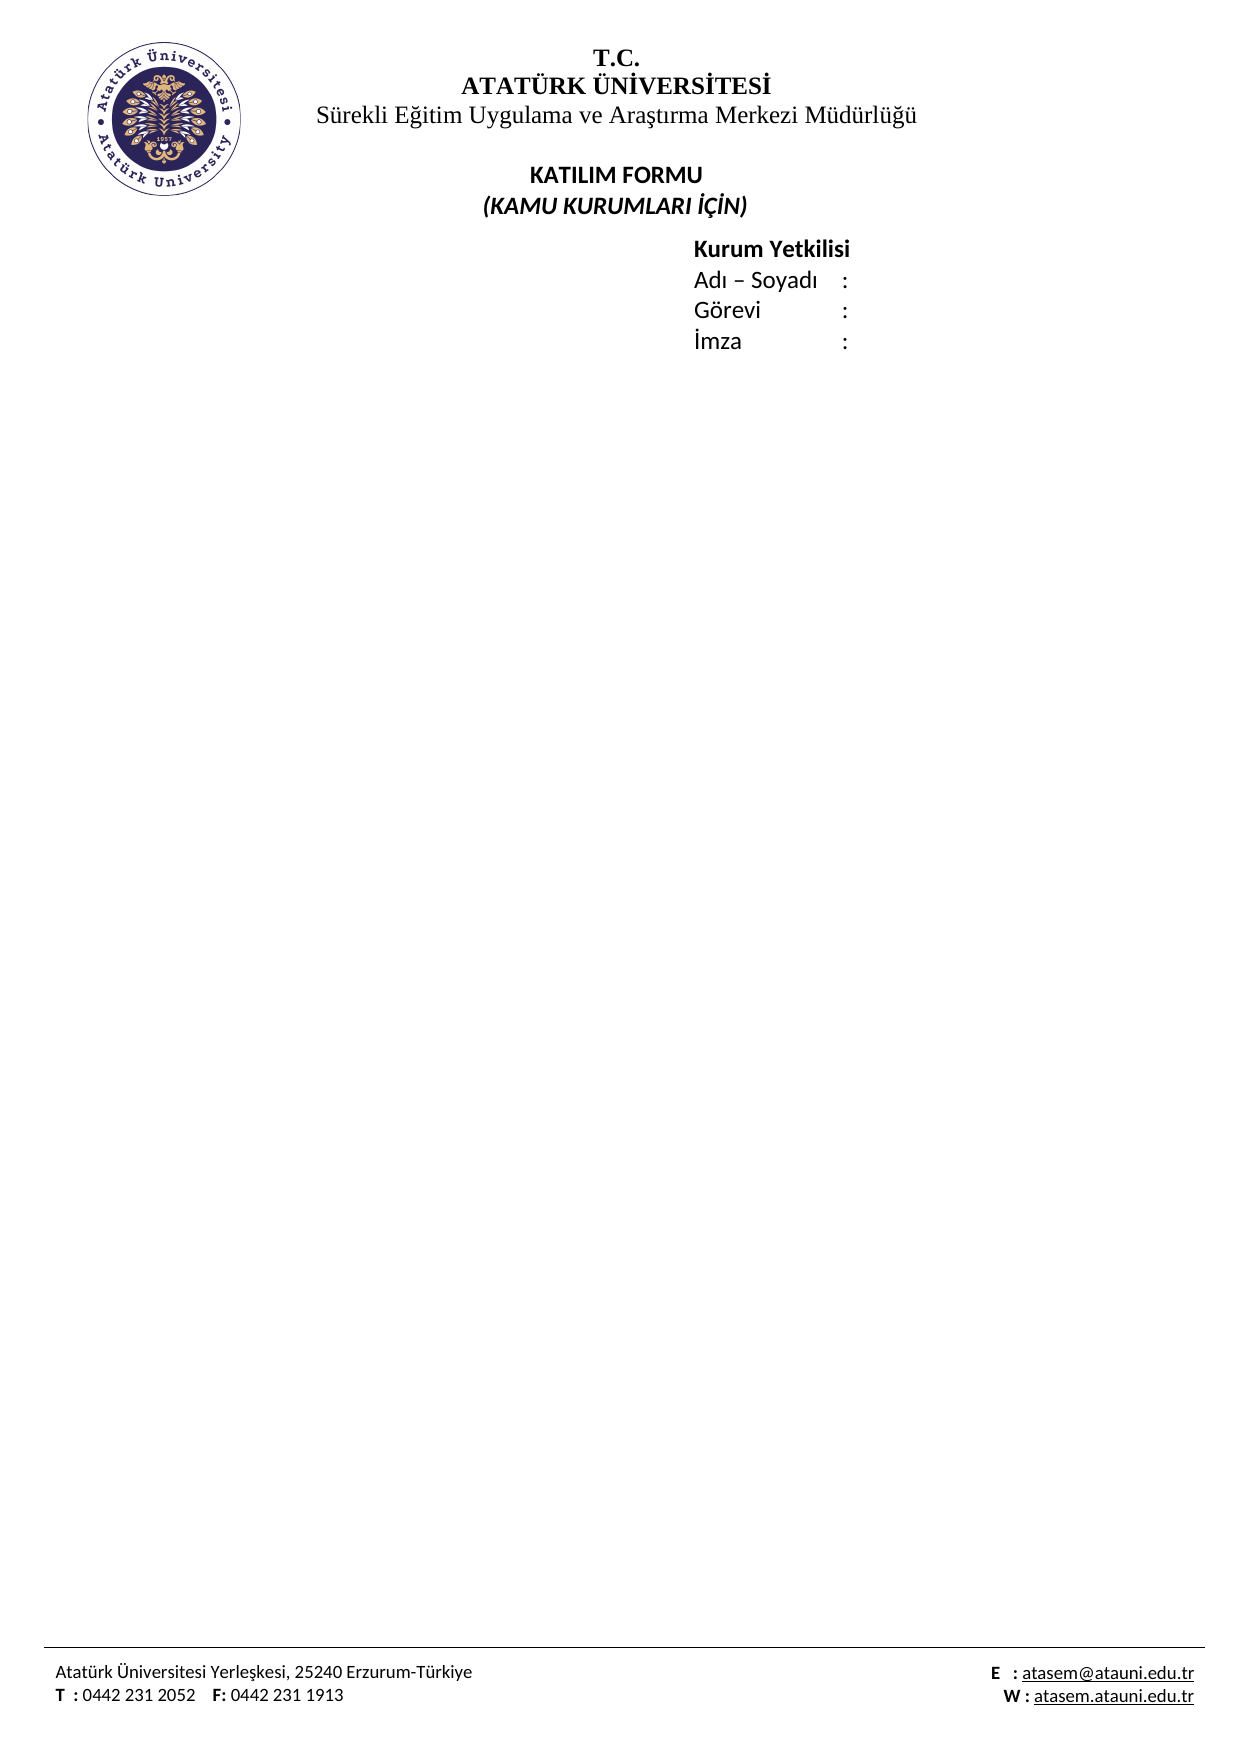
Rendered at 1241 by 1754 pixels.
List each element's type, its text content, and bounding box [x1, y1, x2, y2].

text Kurum Yetkilisi [694, 233, 1093, 264]
text Görevi : [694, 294, 1093, 325]
text Adı – Soyadı : [694, 264, 1093, 294]
picture [87, 42, 241, 196]
text İmza : [694, 325, 1093, 355]
